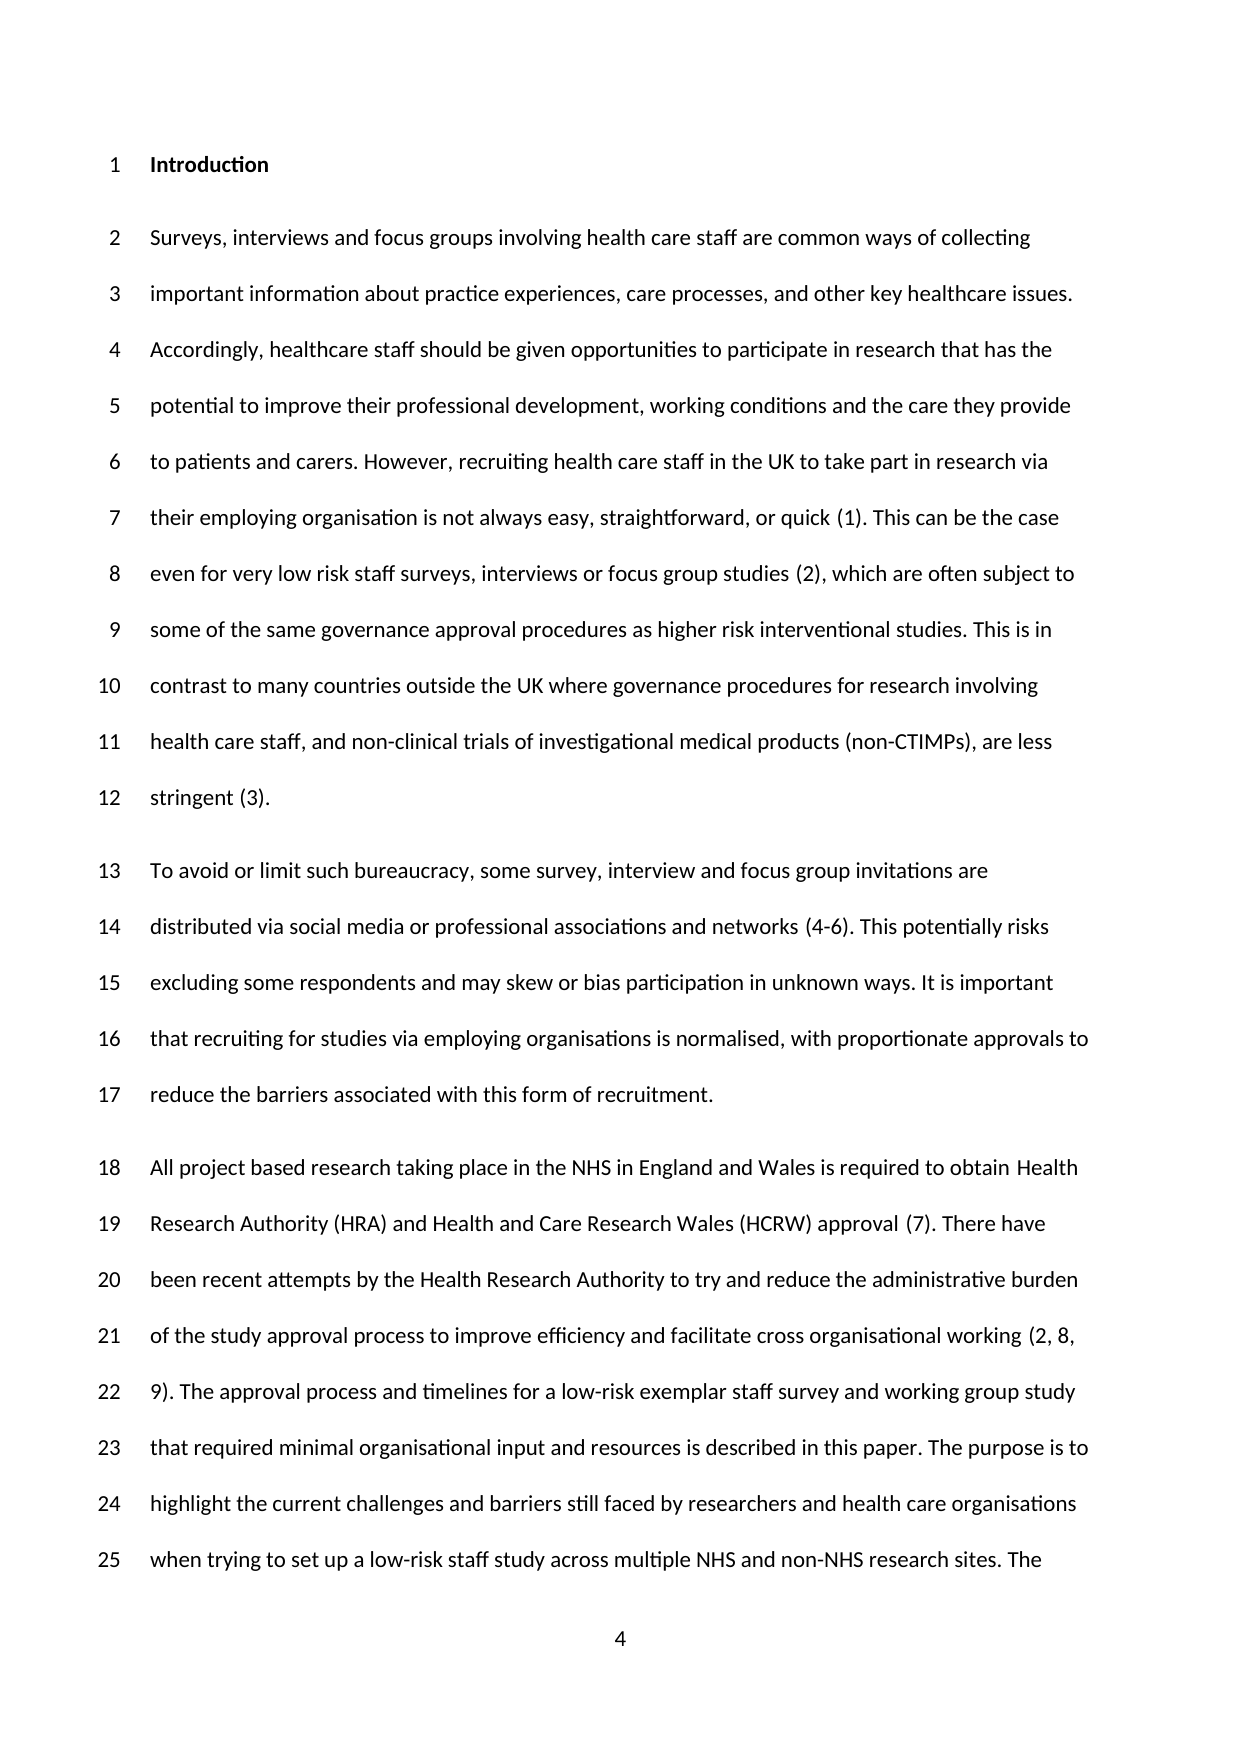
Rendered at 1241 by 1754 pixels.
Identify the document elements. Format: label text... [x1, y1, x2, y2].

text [150, 1153, 1090, 1573]
text To avoid or limit such bureaucracy, some survey, interview and focus group invitations are distributed via social media or professional associations and networks (4-6). This potentially risks excluding some respondents and may skew or bias participation in unknown ways. It is important that recruiting for studies via employing organisations is normalised, with proportionate approvals to reduce the barriers associated with this form of recruitment. [150, 856, 1090, 1108]
text Surveys, interviews and focus groups involving health care staff are common ways of collecting important information about practice experiences, care processes, and other key healthcare issues. Accordingly, healthcare staff should be given opportunities to participate in research that has the potential to improve their professional development, working conditions and the care they provide to patients and carers. However, recruiting health care staff in the UK to take part in research via their employing organisation is not always easy, straightforward, or quick (1). This can be the case even for very low risk staff surveys, interviews or focus group studies (2), which are often subject to some of the same governance approval procedures as higher risk interventional studies. This is in contrast to many countries outside the UK where governance procedures for research involving health care staff, and non-clinical trials of investigational medical products (non-CTIMPs), are less stringent (3). [150, 223, 1090, 811]
text Introduction [150, 150, 1090, 178]
